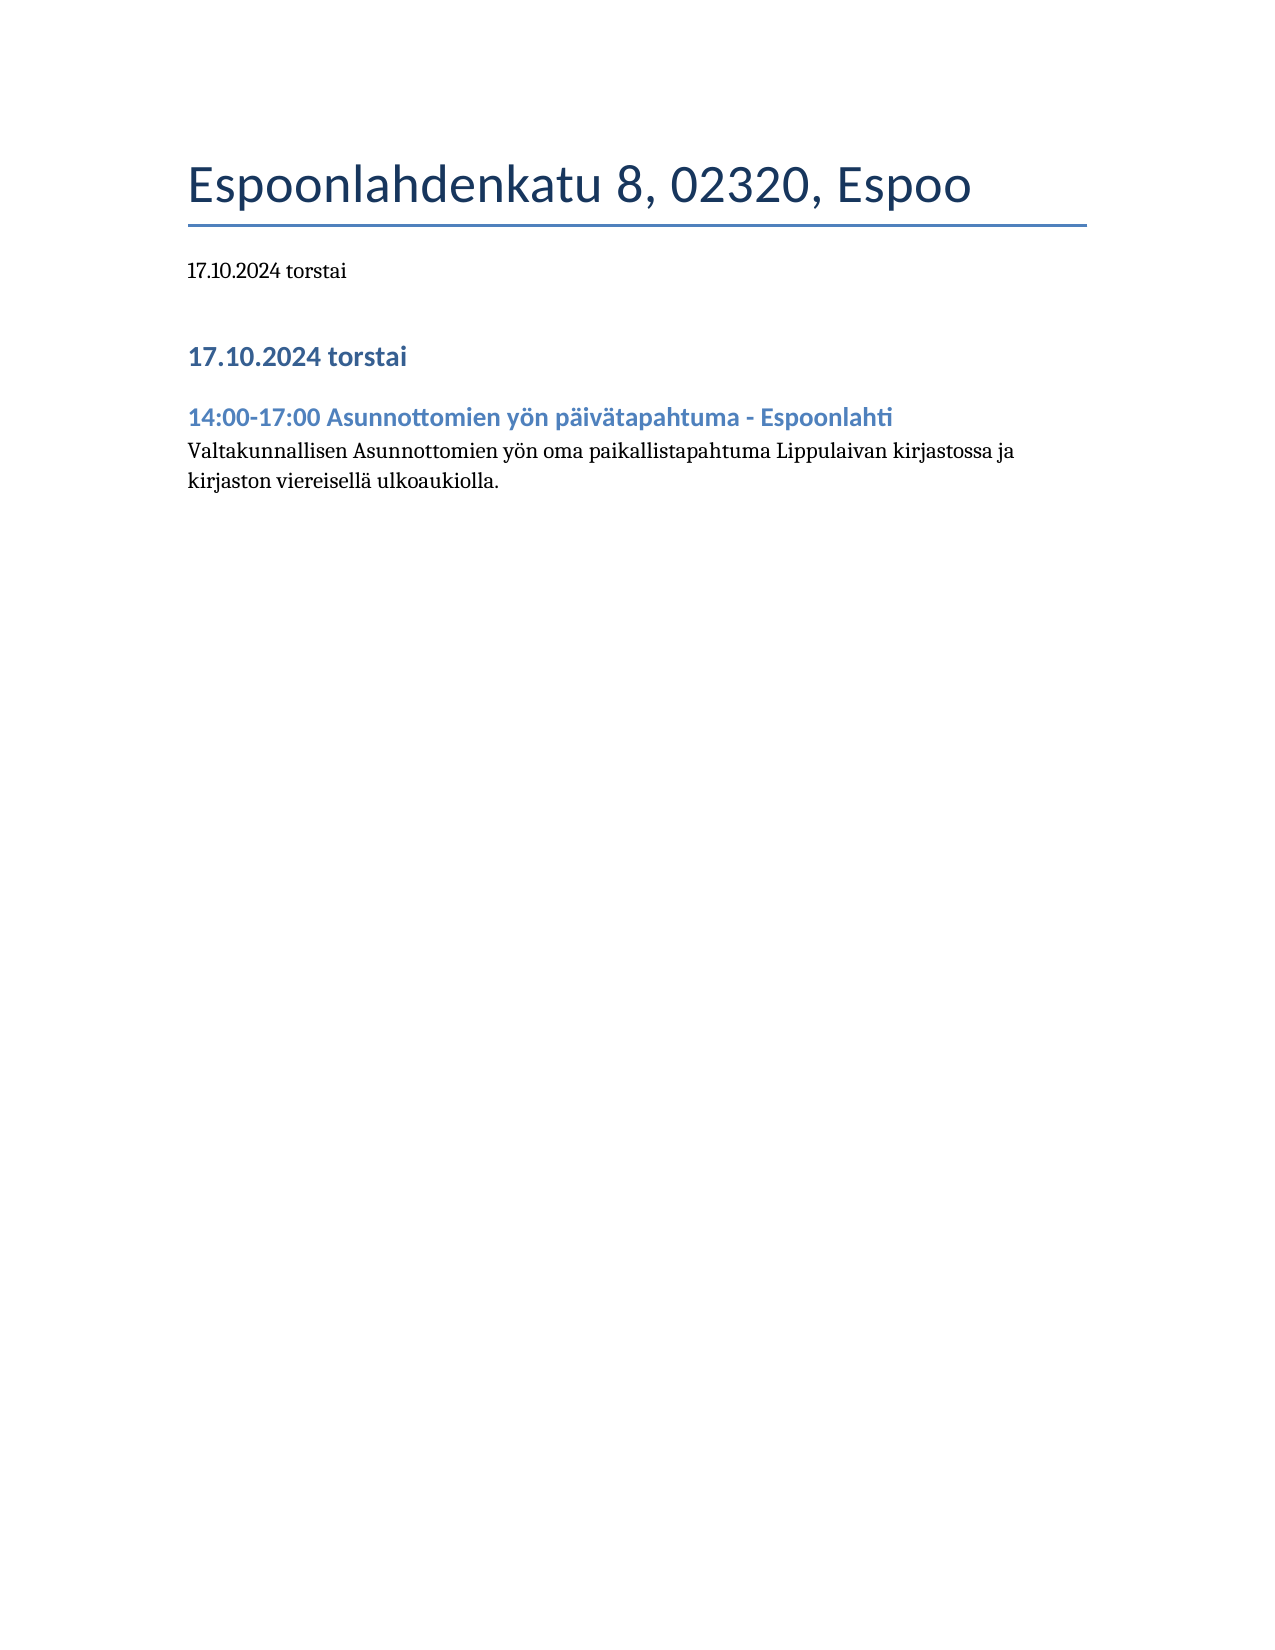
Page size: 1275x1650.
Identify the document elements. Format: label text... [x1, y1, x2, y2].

title Espoonlahdenkatu 8, 02320, Espoo [187, 150, 1087, 227]
subtitle 14:00-17:00 Asunnottomien yön päivätapahtuma - Espoonlahti [187, 400, 1087, 433]
subtitle 17.10.2024 torstai [187, 338, 1087, 374]
text 17.10.2024 torstai [187, 258, 1087, 284]
text Valtakunnallisen Asunnottomien yön oma paikallistapahtuma Lippulaivan kirjastossa ja kirjaston viereisellä ulkoaukiolla. [187, 438, 1087, 494]
